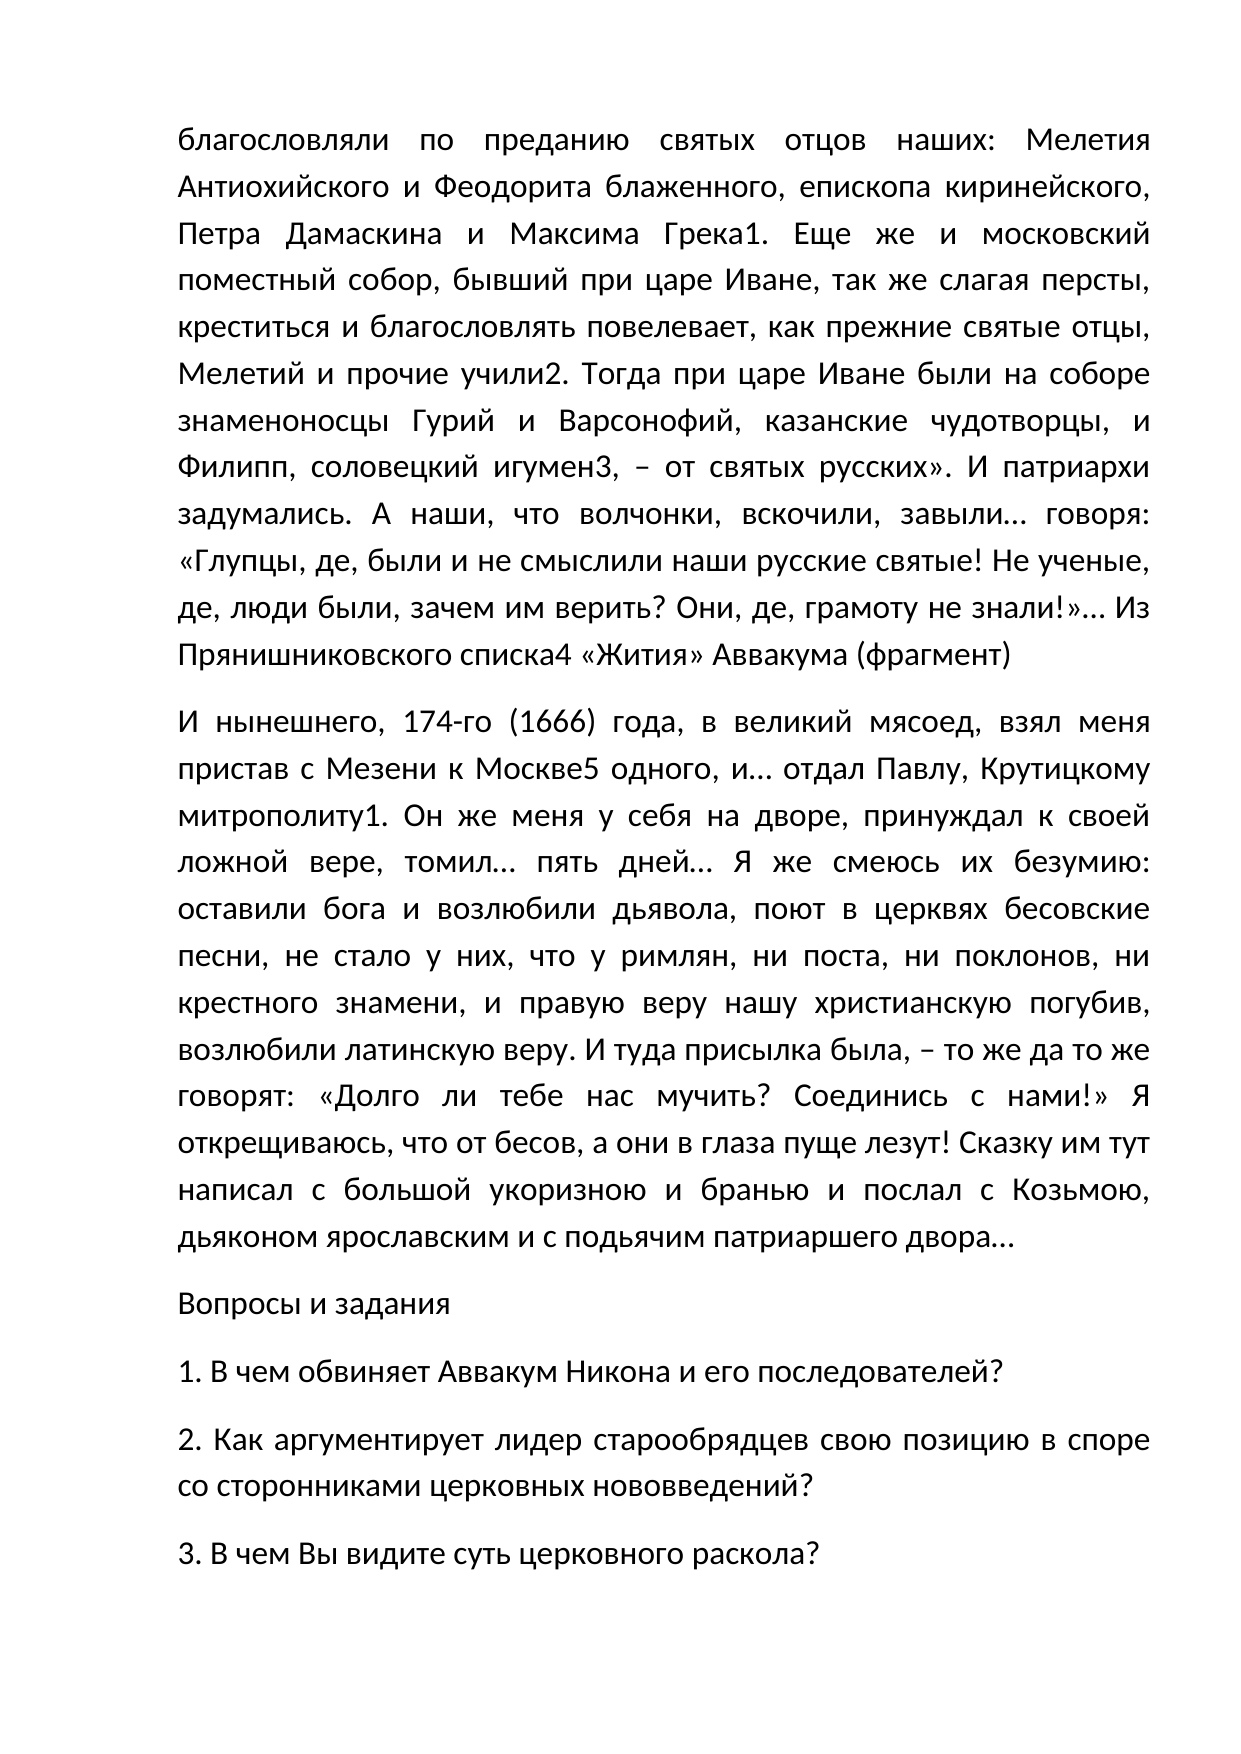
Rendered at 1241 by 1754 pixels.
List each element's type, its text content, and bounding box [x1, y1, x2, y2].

text 1. В чем обвиняет Аввакум Никона и его последователей? [177, 1350, 1152, 1391]
text 2. Как аргументирует лидер старообрядцев свою позицию в споре со сторонниками церковных нововведений? [177, 1417, 1152, 1505]
text 3. В чем Вы видите суть церковного раскола? [177, 1532, 1152, 1573]
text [177, 118, 1152, 673]
text Вопросы и задания [177, 1282, 1152, 1323]
text И нынешнего, 174-го (1666) года, в великий мясоед, взял меня пристав с Мезени к Москве5 одного, и… отдал Павлу, Крутицкому митрополиту1. Он же меня у себя на дворе, принуждал к своей ложной вере, томил… пять дней… Я же смеюсь их безумию: оставили бога и возлюбили дьявола, поют в церквях бесовские песни, не стало у них, что у римлян, ни поста, ни поклонов, ни крестного знамени, и правую веру нашу христианскую погубив, возлюбили латинскую веру. И туда присылка была, – то же да то же говорят: «Долго ли тебе нас мучить? Соединись с нами!» Я открещиваюсь, что от бесов, а они в глаза пуще лезут! Сказку им тут написал с большой укоризною и бранью и послал с Козьмою, дьяконом ярославским и с подьячим патриаршего двора… [177, 700, 1152, 1255]
